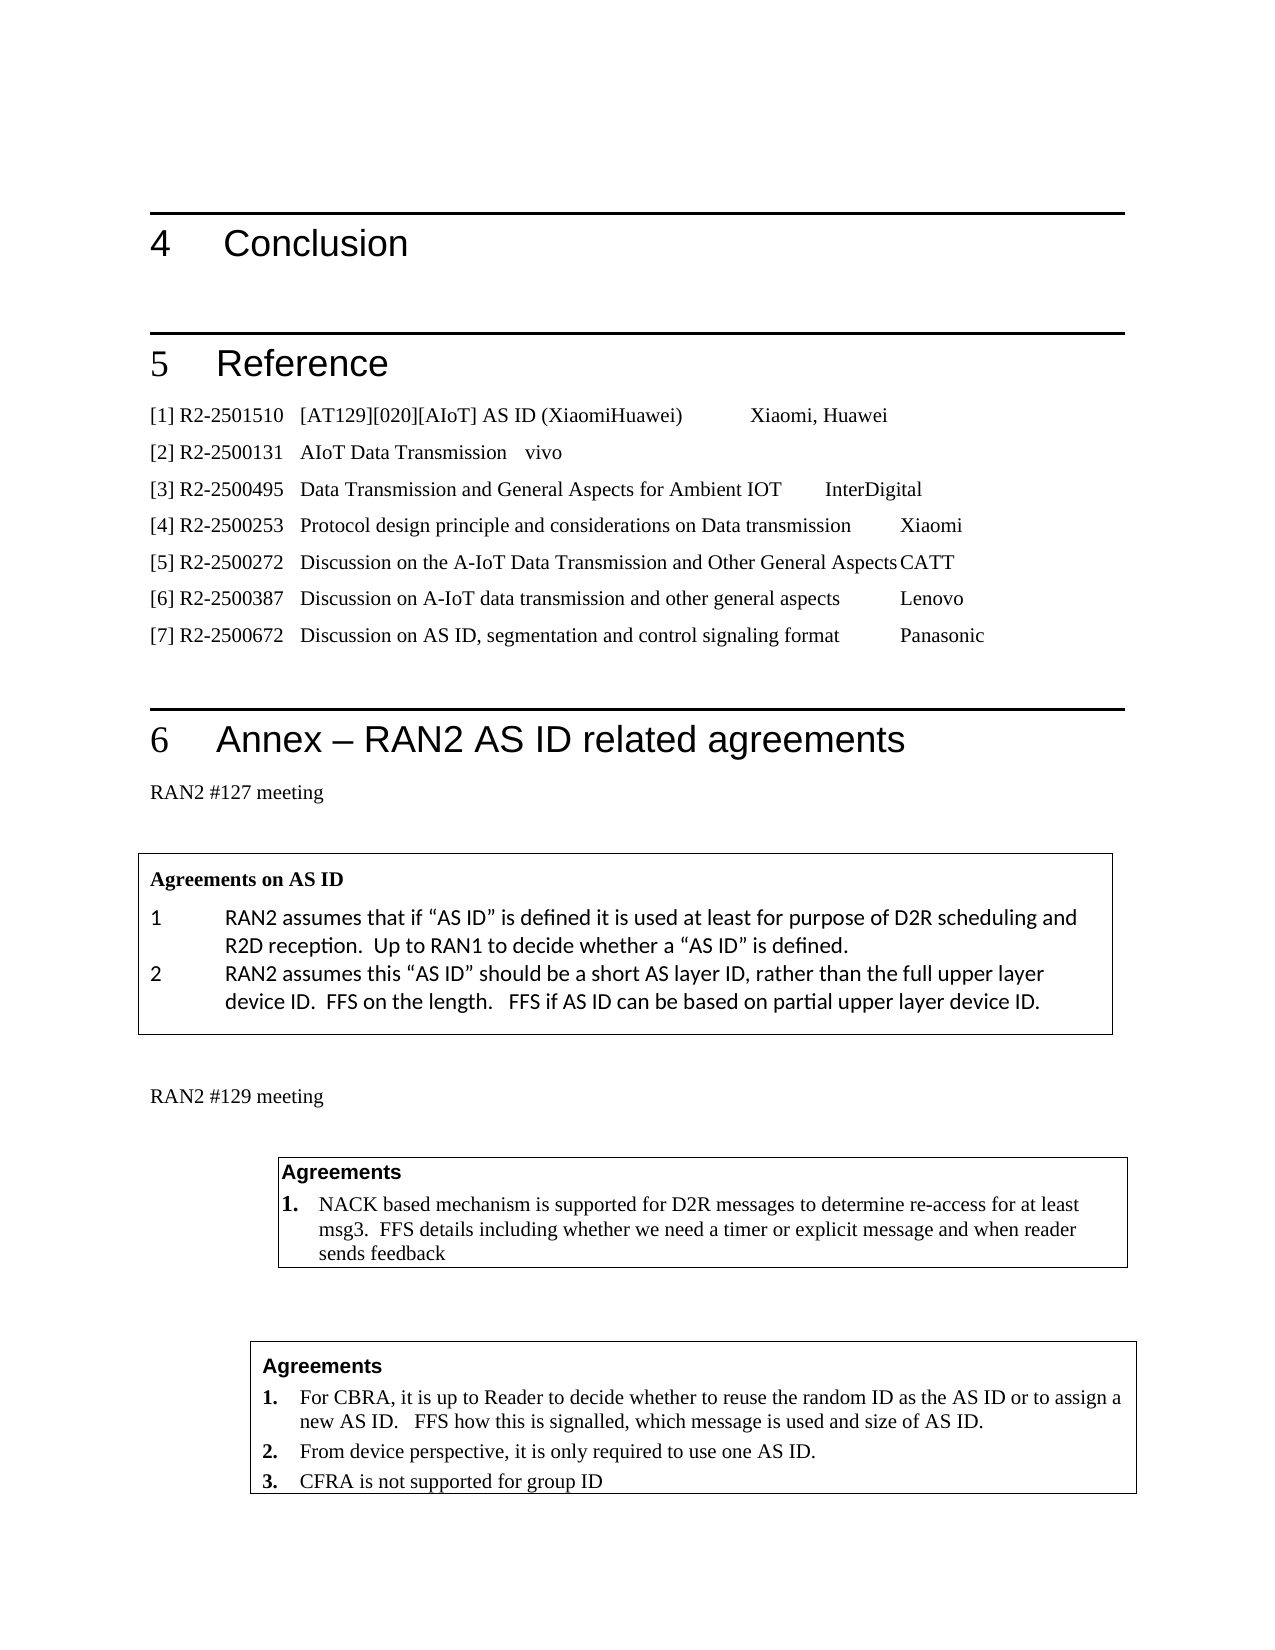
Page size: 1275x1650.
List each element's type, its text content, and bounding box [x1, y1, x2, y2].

text RAN2 #127 meeting [150, 780, 1125, 804]
text [5] R2-2500272 Discussion on the A-IoT Data Transmission and Other General Aspects CATT [150, 549, 1125, 574]
text [7] R2-2500672 Discussion on AS ID, segmentation and control signaling format Panasonic [150, 623, 1125, 647]
text [2] R2-2500131 AIoT Data Transmission vivo [150, 440, 1125, 464]
table_header Agreements on AS ID RAN2 assumes that if “AS ID” is defined it is used at least for purpose of D2R scheduling and R2D reception. Up to RAN1 to decide whether a “AS ID” is defined. RAN2 assumes this “AS ID” should be a short AS layer ID, rather than the full upper layer device ID. FFS on the length. FFS if AS ID can be based on partial upper layer device ID. [139, 854, 1112, 1034]
text [1] R2-2501510 [AT129][020][AIoT] AS ID (XiaomiHuawei) Xiaomi, Huawei [150, 403, 1125, 427]
text [3] R2-2500495 Data Transmission and General Aspects for Ambient IOT InterDigital [150, 476, 1125, 501]
subtitle Conclusion [150, 215, 1125, 264]
subtitle Annex – RAN2 AS ID related agreements [150, 711, 1125, 761]
text [4] R2-2500253 Protocol design principle and considerations on Data transmission Xiaomi [150, 513, 1125, 537]
text [6] R2-2500387 Discussion on A-IoT data transmission and other general aspects Lenovo [150, 586, 1125, 610]
text RAN2 #129 meeting [150, 1084, 1125, 1108]
list NACK based mechanism is supported for D2R messages to determine re-access for at least msg3. FFS details including whether we need a timer or explicit message and when reader sends feedback [279, 1187, 1127, 1267]
subtitle Reference [150, 335, 1125, 384]
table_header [251, 1342, 1136, 1493]
text Agreements [279, 1158, 1127, 1184]
